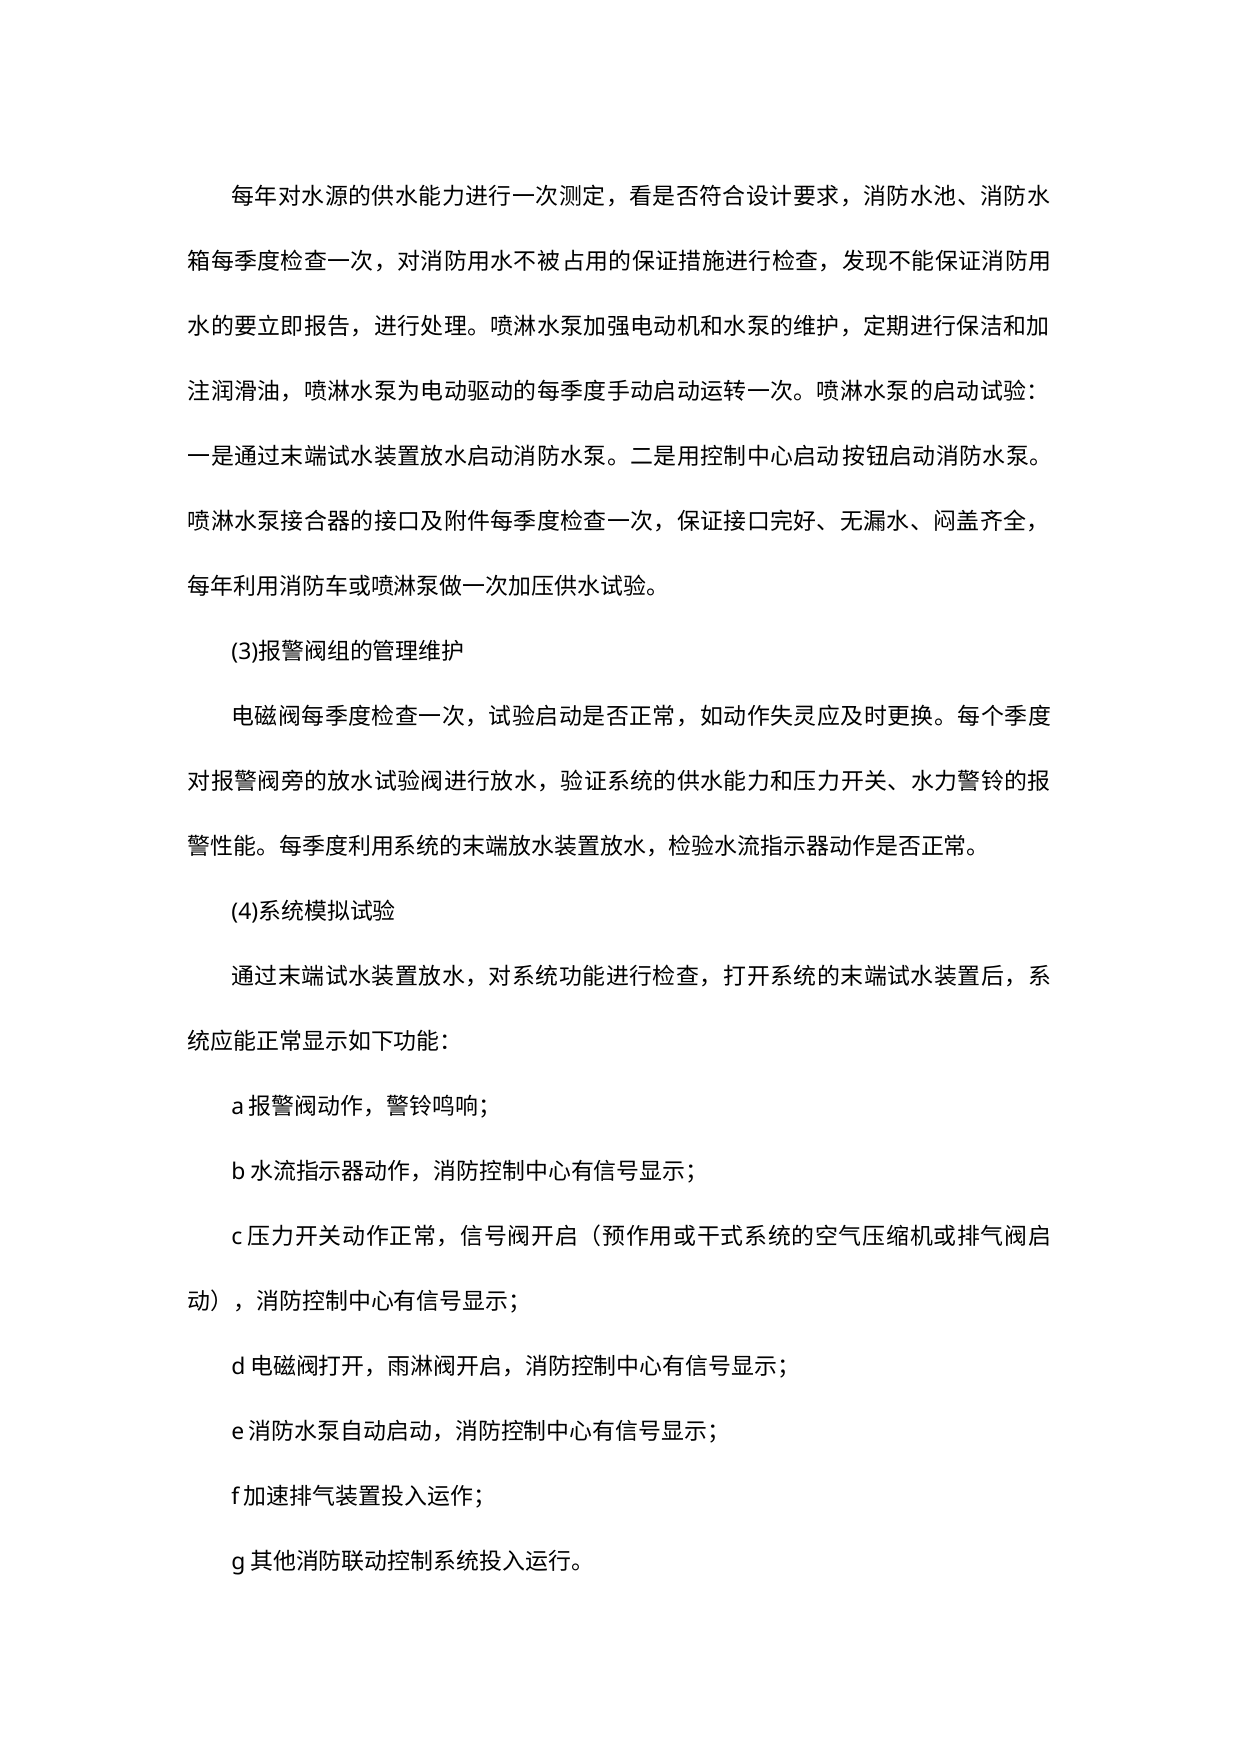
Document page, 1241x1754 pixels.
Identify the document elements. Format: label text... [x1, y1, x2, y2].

text e消防水泵自动启动，消防控制中心有信号显示； [187, 1397, 1053, 1462]
text b水流指示器动作，消防控制中心有信号显示； [187, 1137, 1053, 1202]
text a报警阀动作，警铃鸣响； [187, 1072, 1053, 1137]
text f加速排气装置投入运作； [187, 1462, 1053, 1527]
text 通过末端试水装置放水，对系统功能进行检查，打开系统的末端试水装置后，系统应能正常显示如下功能： [187, 942, 1053, 1072]
text (4)系统模拟试验 [187, 877, 1053, 942]
text d电磁阀打开，雨淋阀开启，消防控制中心有信号显示； [187, 1332, 1053, 1397]
text g其他消防联动控制系统投入运行。 [187, 1527, 1053, 1592]
text 每年对水源的供水能力进行一次测定，看是否符合设计要求，消防水池、消防水箱每季度检查一次，对消防用水不被占用的保证措施进行检查，发现不能保证消防用水的要立即报告，进行处理。喷淋水泵加强电动机和水泵的维护，定期进行保洁和加注润滑油，喷淋水泵为电动驱动的每季度手动启动运转一次。喷淋水泵的启动试验：一是通过末端试水装置放水启动消防水泵。二是用控制中心启动按钮启动消防水泵。喷淋水泵接合器的接口及附件每季度检查一次，保证接口完好、无漏水、闷盖齐全，每年利用消防车或喷淋泵做一次加压供水试验。 [187, 162, 1053, 617]
text c压力开关动作正常，信号阀开启（预作用或干式系统的空气压缩机或排气阀启动），消防控制中心有信号显示； [187, 1202, 1053, 1332]
text (3)报警阀组的管理维护 [187, 617, 1053, 682]
text 电磁阀每季度检查一次，试验启动是否正常，如动作失灵应及时更换。每个季度对报警阀旁的放水试验阀进行放水，验证系统的供水能力和压力开关、水力警铃的报警性能。每季度利用系统的末端放水装置放水，检验水流指示器动作是否正常。 [187, 682, 1053, 877]
